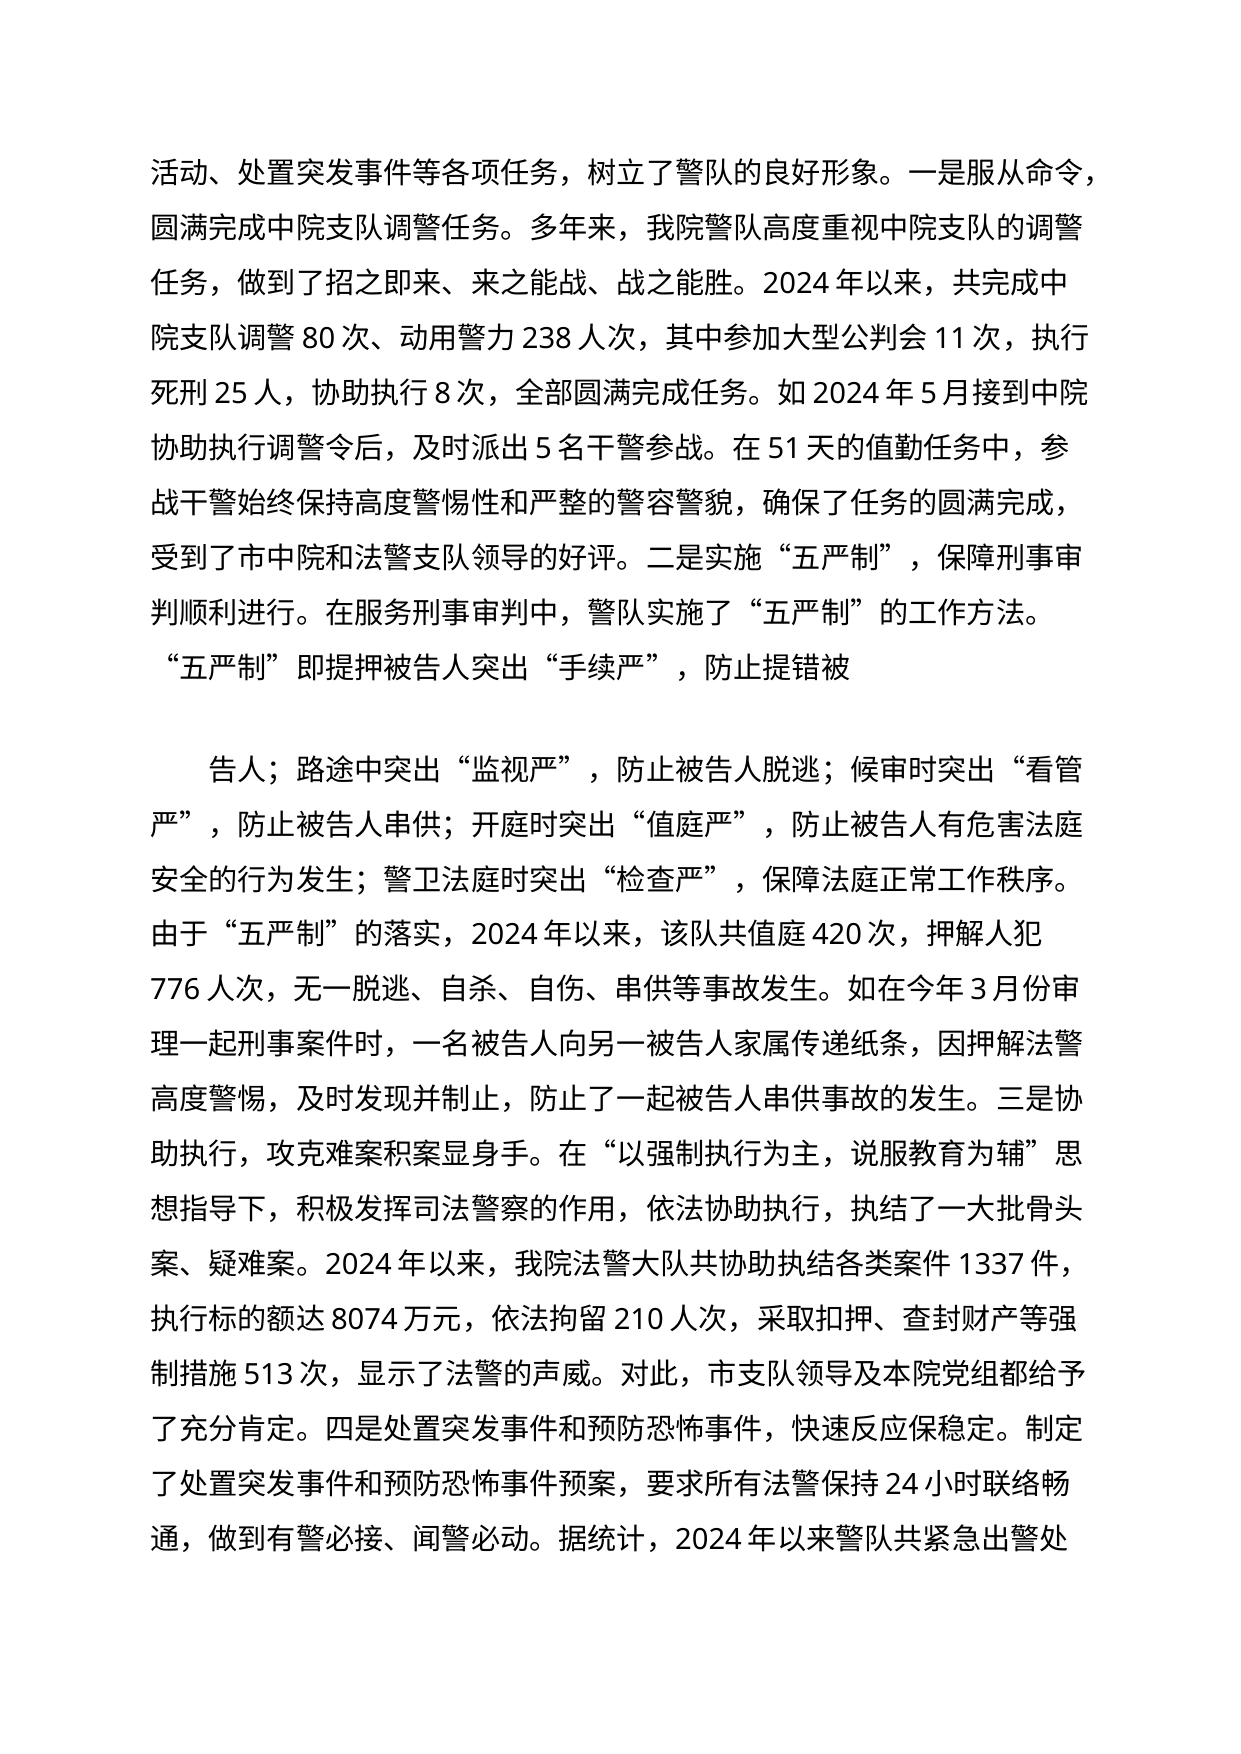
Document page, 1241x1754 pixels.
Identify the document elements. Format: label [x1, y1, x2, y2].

text [150, 746, 1090, 1558]
text [150, 150, 1090, 687]
